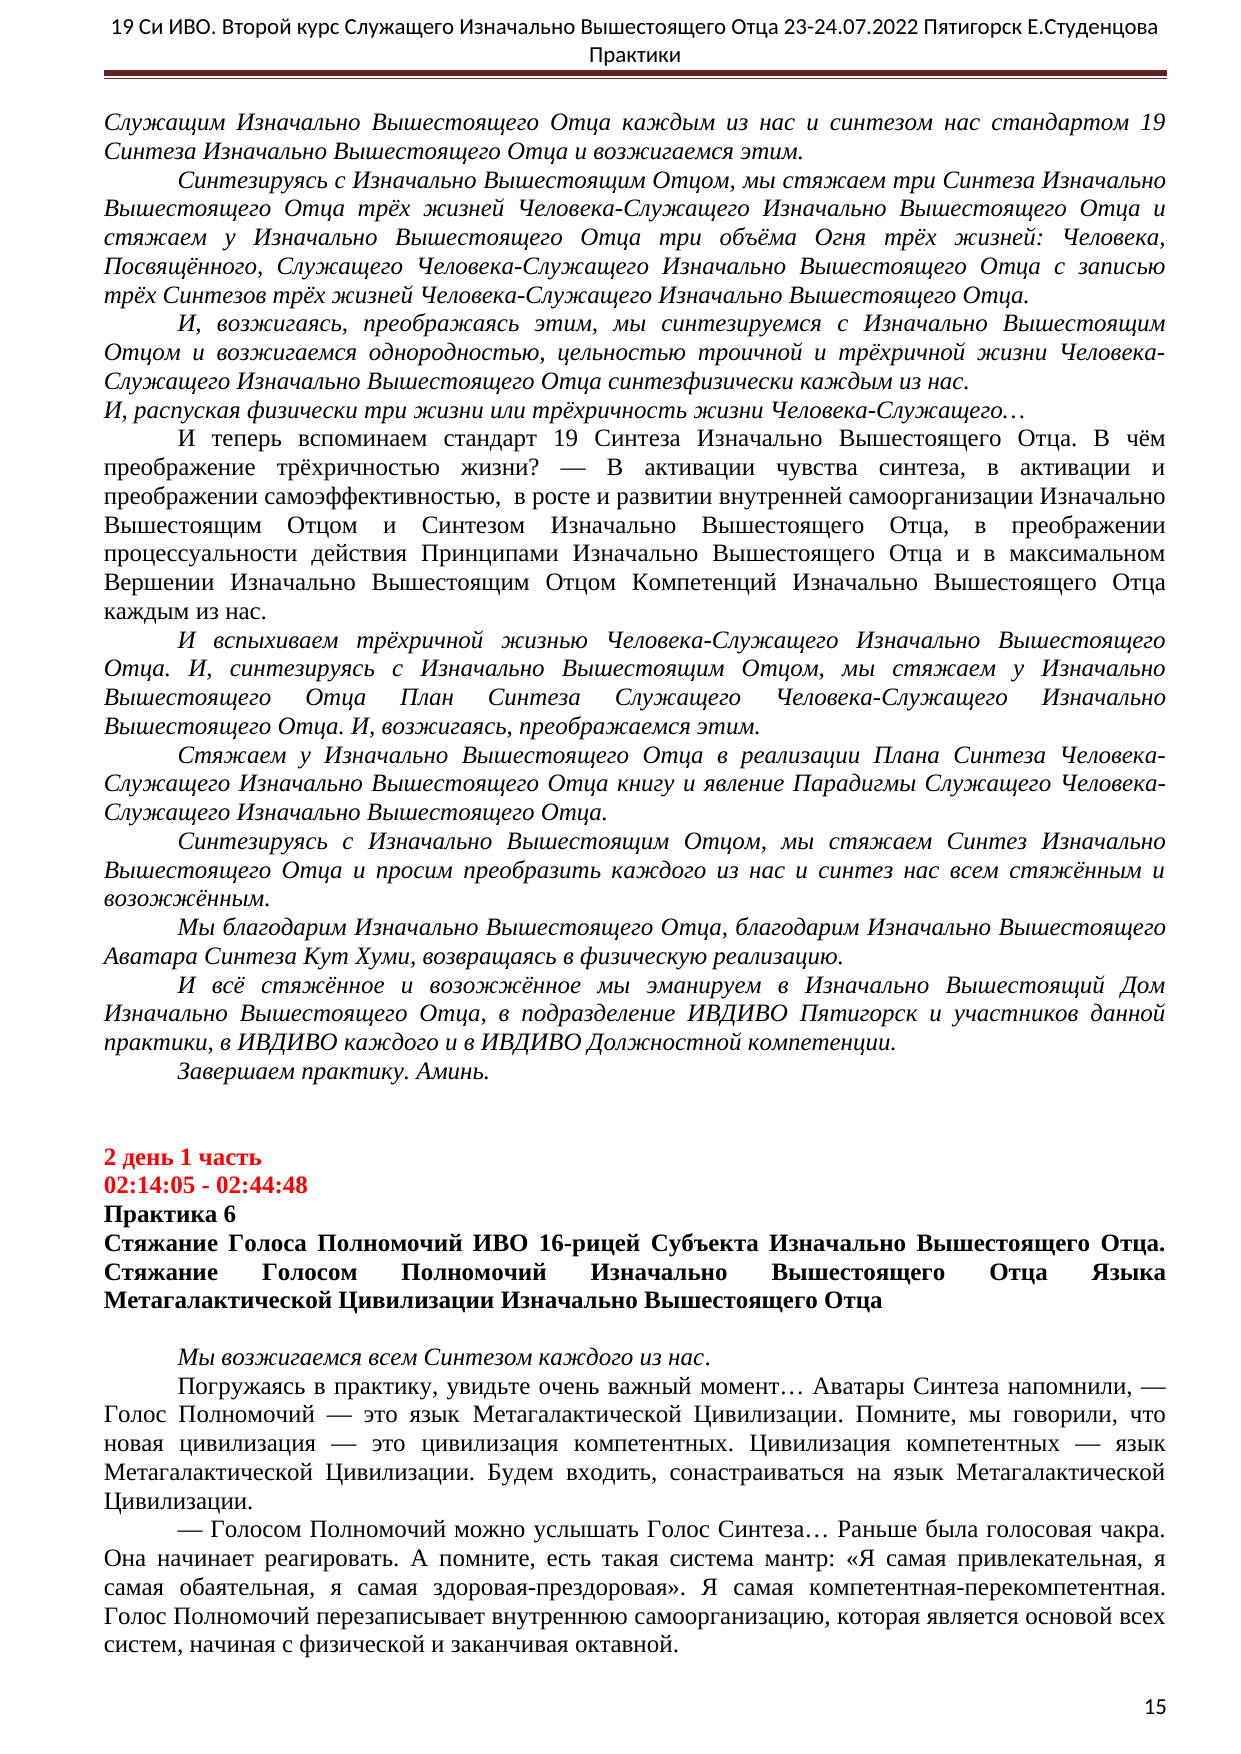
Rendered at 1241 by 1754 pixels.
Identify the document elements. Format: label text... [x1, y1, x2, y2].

text 2 день 1 часть [103, 1142, 1167, 1170]
text — Голосом Полномочий можно услышать Голос Синтеза… Раньше была голосовая чакра. Она начинает реагировать. А помните, есть такая система мантр: «Я самая привлекательная, я самая обаятельная, я самая здоровая-прездоровая». Я самая компетентная-перекомпетентная. Голос Полномочий перезаписывает внутреннюю самоорганизацию, которая является основой всех систем, начиная с физической и заканчивая октавной. [103, 1514, 1167, 1658]
text 02:14:05 - 02:44:48 [103, 1170, 1167, 1199]
text И вспыхиваем трёхричной жизнью Человека-Служащего Изначально Вышестоящего Отца. И, синтезируясь с Изначально Вышестоящим Отцом, мы стяжаем у Изначально Вышестоящего Отца План Синтеза Служащего Человека-Служащего Изначально Вышестоящего Отца. И, возжигаясь, преображаемся этим. [103, 625, 1167, 740]
text И, возжигаясь, преображаясь этим, мы синтезируемся с Изначально Вышестоящим Отцом и возжигаемся однородностью, цельностью троичной и трёхричной жизни Человека-Служащего Изначально Вышестоящего Отца синтезфизически каждым из нас. [103, 308, 1167, 395]
text Синтезируясь с Изначально Вышестоящим Отцом, мы стяжаем три Синтеза Изначально Вышестоящего Отца трёх жизней Человека-Служащего Изначально Вышестоящего Отца и стяжаем у Изначально Вышестоящего Отца три объёма Огня трёх жизней: Человека, Посвящённого, Служащего Человека-Служащего Изначально Вышестоящего Отца с записью трёх Синтезов трёх жизней Человека-Служащего Изначально Вышестоящего Отца. [103, 165, 1167, 308]
text Стяжание Голоса Полномочий ИВО 16-рицей Субъекта Изначально Вышестоящего Отца. Стяжание Голосом Полномочий Изначально Вышестоящего Отца Языка Метагалактической Цивилизации Изначально Вышестоящего Отца [103, 1228, 1167, 1314]
text И теперь вспоминаем стандарт 19 Синтеза Изначально Вышестоящего Отца. В чём преображение трёхричностью жизни? — В активации чувства синтеза, в активации и преображении самоэффективностью, в росте и развитии внутренней самоорганизации Изначально Вышестоящим Отцом и Синтезом Изначально Вышестоящего Отца, в преображении процессуальности действия Принципами Изначально Вышестоящего Отца и в максимальном Вершении Изначально Вышестоящим Отцом Компетенций Изначально Вышестоящего Отца каждым из нас. [103, 423, 1167, 625]
text И всё стяжённое и возожжённое мы эманируем в Изначально Вышестоящий Дом Изначально Вышестоящего Отца, в подразделение ИВДИВО Пятигорск и участников данной практики, в ИВДИВО каждого и в ИВДИВО Должностной компетенции. [103, 970, 1167, 1056]
text Мы возжигаемся всем Синтезом каждого из нас. [103, 1342, 1167, 1371]
text Погружаясь в практику, увидьте очень важный момент… Аватары Синтеза напомнили, — Голос Полномочий — это язык Метагалактической Цивилизации. Помните, мы говорили, что новая цивилизация — это цивилизация компетентных. Цивилизация компетентных — язык Метагалактической Цивилизации. Будем входить, сонастраиваться на язык Метагалактической Цивилизации. [103, 1371, 1167, 1514]
text И, распуская физически три жизни или трёхричность жизни Человека-Служащего… [103, 395, 1167, 423]
text Практика 6 [103, 1199, 1167, 1228]
text Завершаем практику. Аминь. [103, 1056, 1167, 1085]
text Мы благодарим Изначально Вышестоящего Отца, благодарим Изначально Вышестоящего Аватара Синтеза Кут Хуми, возвращаясь в физическую реализацию. [103, 912, 1167, 970]
text Стяжаем у Изначально Вышестоящего Отца в реализации Плана Синтеза Человека-Служащего Изначально Вышестоящего Отца книгу и явление Парадигмы Служащего Человека-Служащего Изначально Вышестоящего Отца. [103, 740, 1167, 826]
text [103, 107, 1167, 165]
text Синтезируясь с Изначально Вышестоящим Отцом, мы стяжаем Синтез Изначально Вышестоящего Отца и просим преобразить каждого из нас и синтез нас всем стяжённым и возожжённым. [103, 826, 1167, 912]
